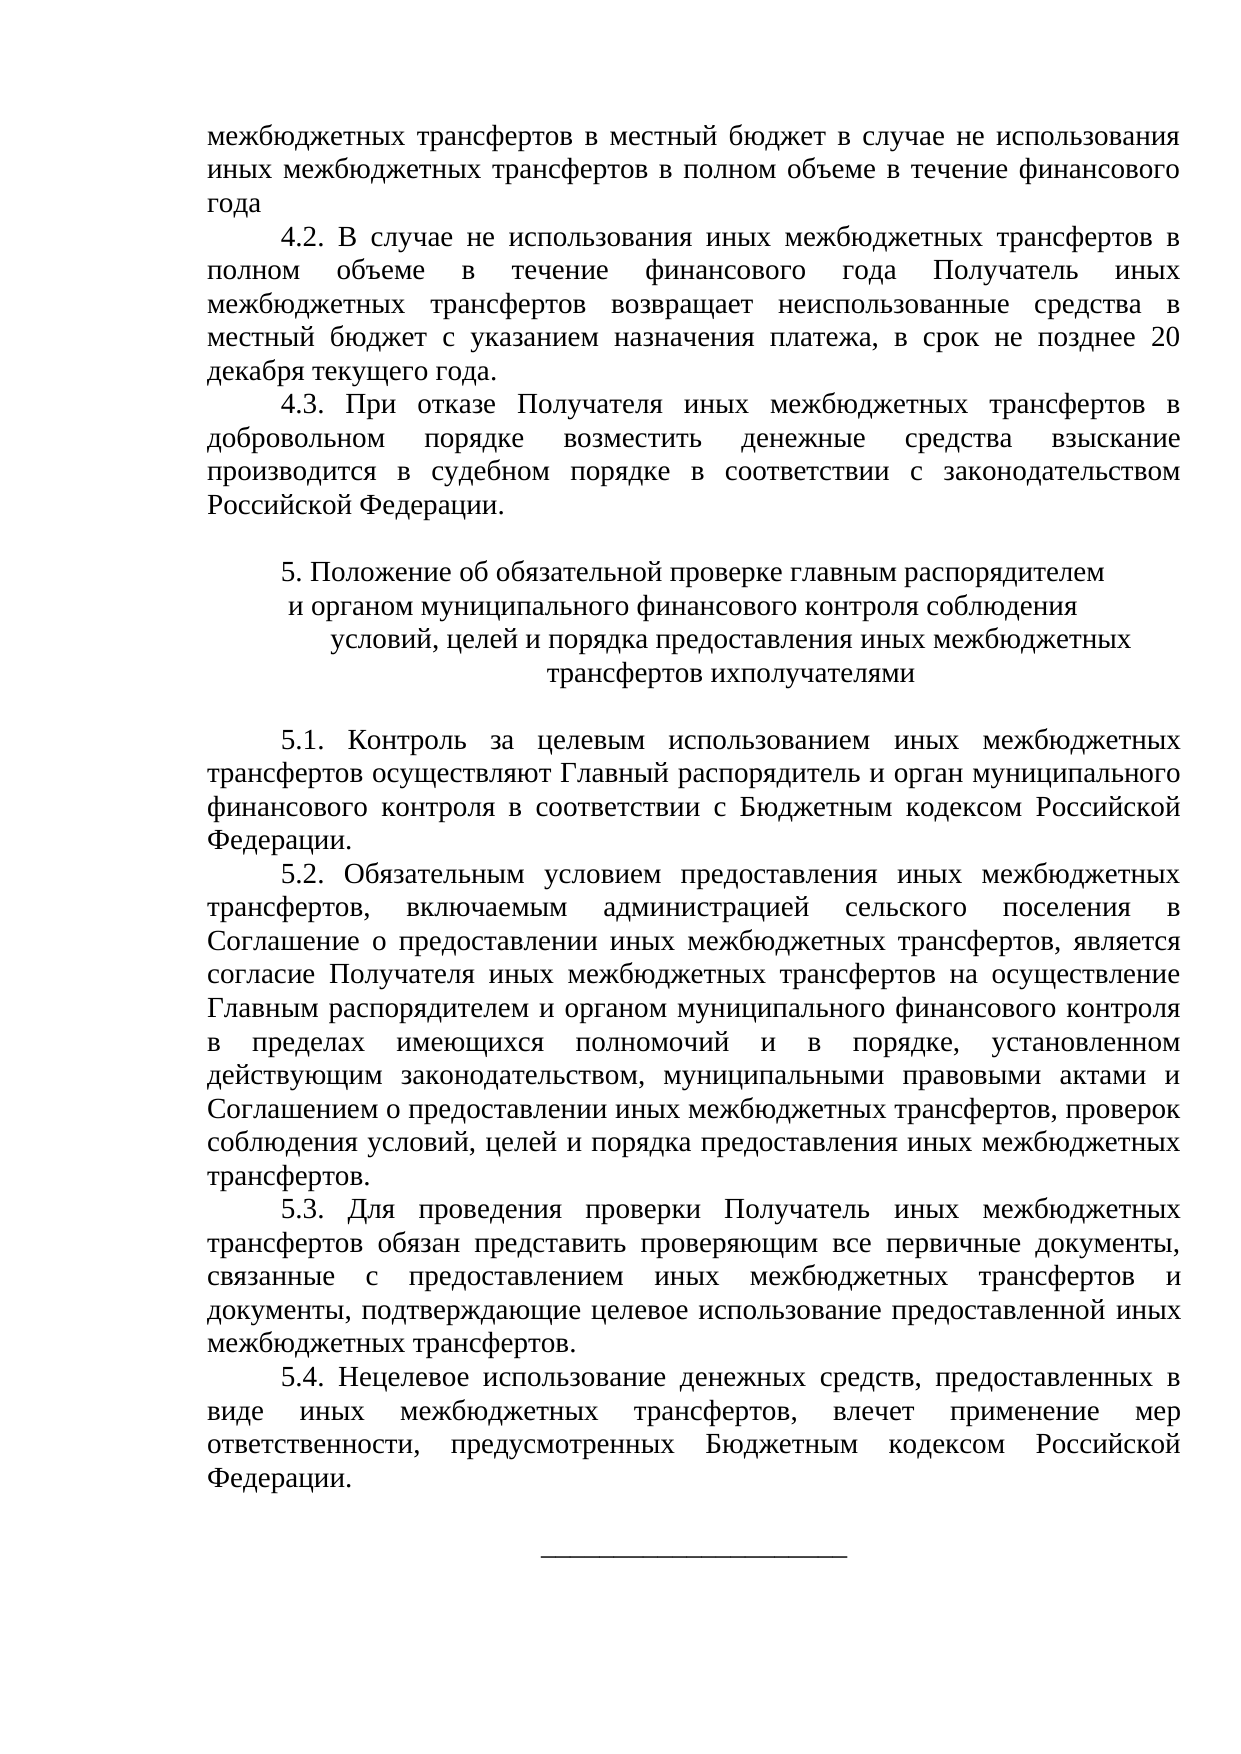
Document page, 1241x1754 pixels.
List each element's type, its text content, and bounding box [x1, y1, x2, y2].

text 4.3. При отказе Получателя иных межбюджетных трансфертов в добровольном порядке возместить денежные средства взыскание производится в судебном порядке в соответствии с законодательством Российской Федерации. [207, 386, 1181, 521]
text условий, целей и порядка предоставления иных межбюджетных [207, 621, 1181, 655]
text 4.2. В случае не использования иных межбюджетных трансфертов в полном объеме в течение финансового года Получатель иных межбюджетных трансфертов возвращает неиспользованные средства в местный бюджет с указанием назначения платежа, в срок не позднее 20 декабря текущего года. [207, 219, 1181, 386]
text _____________________ [207, 1527, 1181, 1560]
text трансфертов ихполучателями [207, 655, 1181, 688]
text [207, 118, 1181, 219]
text 5.2. Обязательным условием предоставления иных межбюджетных трансфертов, включаемым администрацией сельского поселения в Соглашение о предоставлении иных межбюджетных трансфертов, является согласие Получателя иных межбюджетных трансфертов на осуществление Главным распорядителем и органом муниципального финансового контроля в пределах имеющихся полномочий и в порядке, установленном действующим законодательством, муниципальными правовыми актами и Соглашением о предоставлении иных межбюджетных трансфертов, проверок соблюдения условий, целей и порядка предоставления иных межбюджетных трансфертов. [207, 856, 1181, 1191]
text 5.4. Нецелевое использование денежных средств, предоставленных в виде иных межбюджетных трансфертов, влечет применение мер ответственности, предусмотренных Бюджетным кодексом Российской Федерации. [207, 1359, 1181, 1493]
text и органом муниципального финансового контроля соблюдения [207, 588, 1181, 621]
text 5.3. Для проведения проверки Получатель иных межбюджетных трансфертов обязан представить проверяющим все первичные документы, связанные с предоставлением иных межбюджетных трансфертов и документы, подтверждающие целевое использование предоставленной иных межбюджетных трансфертов. [207, 1191, 1181, 1359]
text 5.1. Контроль за целевым использованием иных межбюджетных трансфертов осуществляют Главный распорядитель и орган муниципального финансового контроля в соответствии с Бюджетным кодексом Российской Федерации. [207, 722, 1181, 856]
text 5. Положение об обязательной проверке главным распорядителем [207, 554, 1181, 588]
